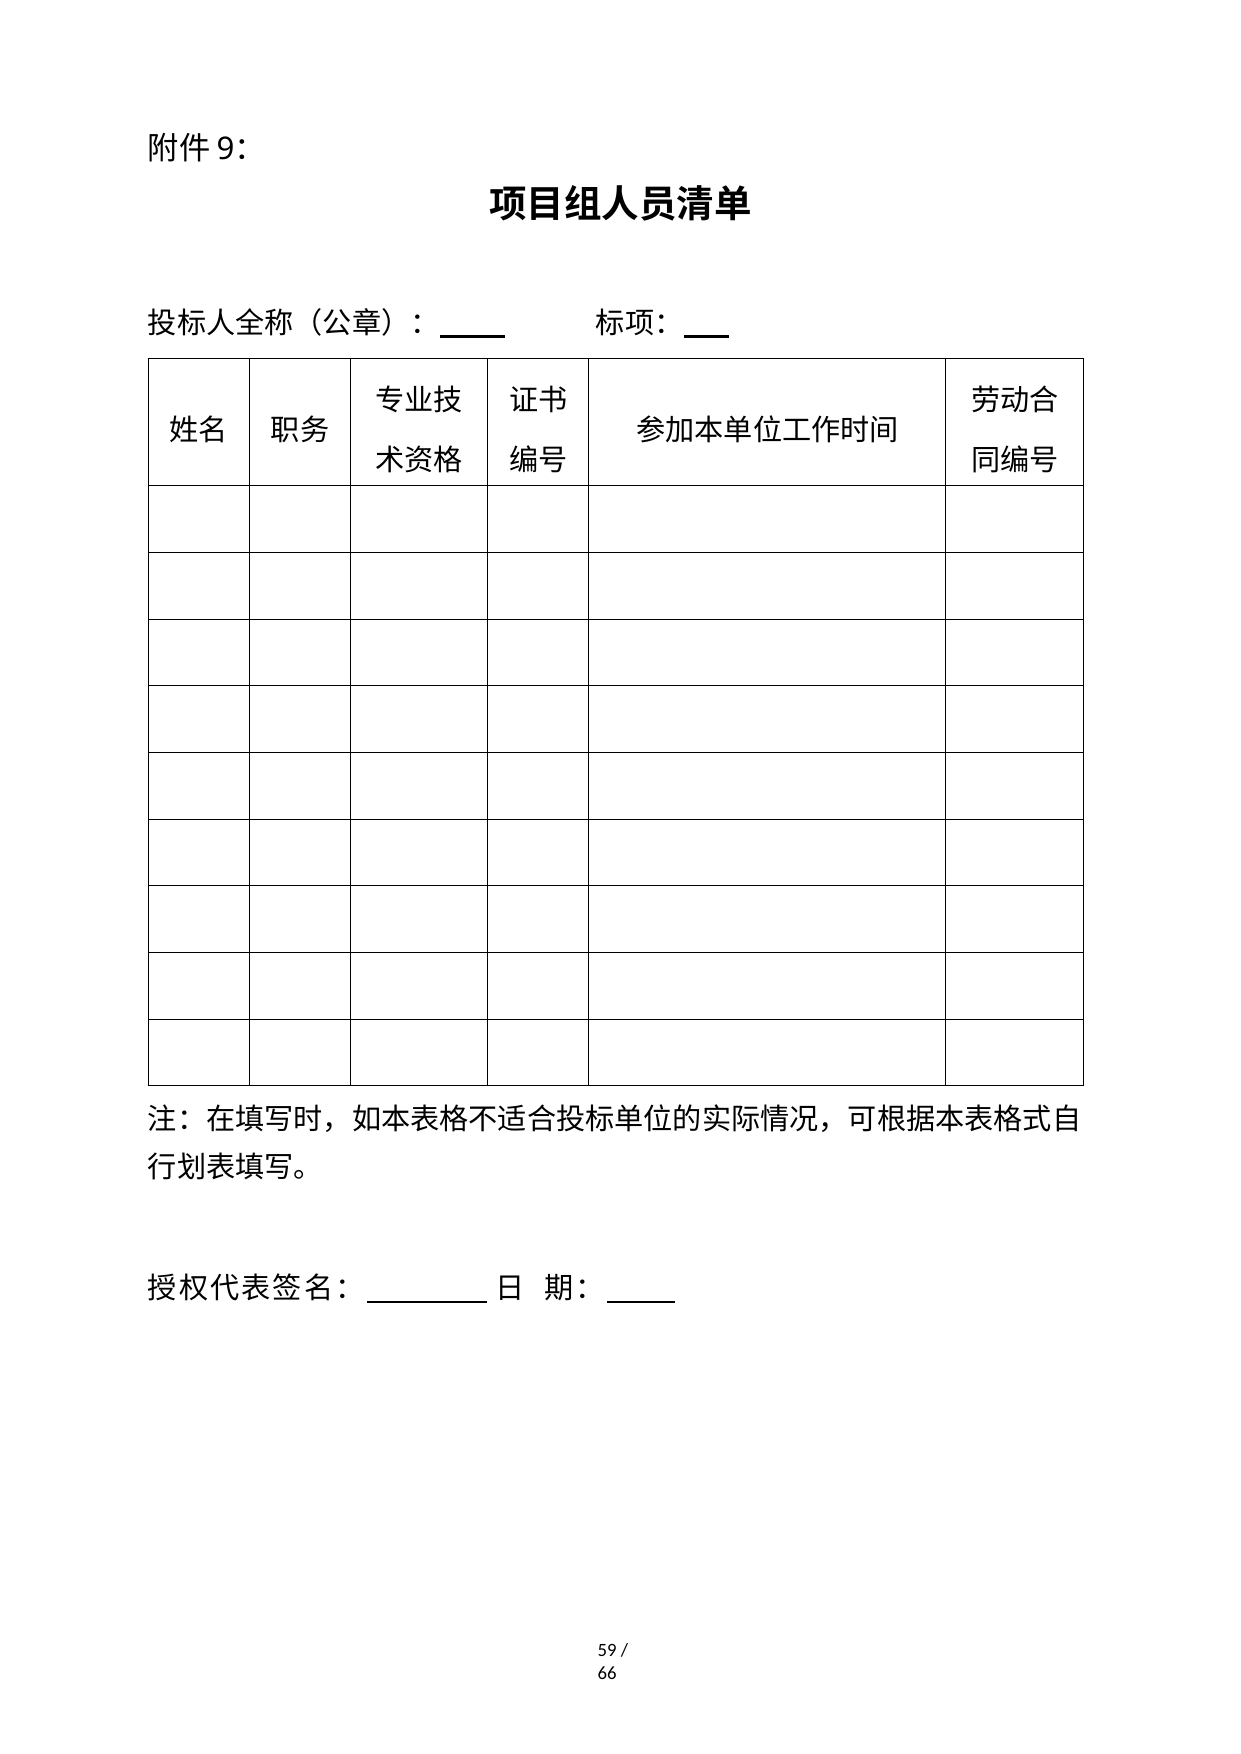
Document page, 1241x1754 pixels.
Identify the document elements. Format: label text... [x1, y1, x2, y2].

table_cell [488, 620, 588, 685]
table_cell [589, 953, 945, 1018]
table_cell [149, 953, 249, 1018]
table_header 证书 编号 [488, 359, 588, 485]
table_header 劳动合 同编号 [946, 359, 1083, 485]
table_header 姓名 [149, 359, 249, 485]
table_cell [589, 886, 945, 952]
table_cell [946, 820, 1083, 885]
table_cell [250, 1020, 350, 1085]
table_cell [351, 886, 487, 952]
table_cell [589, 620, 945, 685]
table_cell [351, 953, 487, 1018]
table_cell [946, 886, 1083, 952]
table_cell [589, 1020, 945, 1085]
table_cell [946, 753, 1083, 818]
table_cell [351, 686, 487, 752]
table_cell [946, 1020, 1083, 1085]
table_cell [250, 953, 350, 1018]
table_cell [488, 753, 588, 818]
table_cell [946, 686, 1083, 752]
table_cell [149, 753, 249, 818]
table_cell [250, 486, 350, 552]
table_cell [351, 620, 487, 685]
table_cell [351, 486, 487, 552]
text 项目组人员清单 [148, 174, 1093, 228]
table_cell [488, 886, 588, 952]
table_cell [250, 553, 350, 618]
table_cell [589, 553, 945, 618]
table_cell [589, 486, 945, 552]
text 附件9： [148, 123, 1093, 169]
table_cell [351, 753, 487, 818]
table_cell [488, 486, 588, 552]
table_cell [488, 1020, 588, 1085]
table_cell [149, 553, 249, 618]
table_cell [250, 753, 350, 818]
table_cell [351, 820, 487, 885]
table_cell [149, 686, 249, 752]
table_cell [250, 620, 350, 685]
text 授权代表签名： 日 期： [148, 1260, 1093, 1308]
table_cell [946, 486, 1083, 552]
table_header 职务 [250, 359, 350, 485]
table_cell [589, 753, 945, 818]
table_cell [250, 820, 350, 885]
table_cell [946, 620, 1083, 685]
table_cell [149, 820, 249, 885]
table_cell [946, 553, 1083, 618]
table_cell [589, 820, 945, 885]
text 注：在填写时，如本表格不适合投标单位的实际情况，可根据本表格式自行划表填写。 [148, 1091, 1093, 1187]
table_cell [488, 686, 588, 752]
table_cell [149, 1020, 249, 1085]
table_header 专业技 术资格 [351, 359, 487, 485]
table_cell [250, 686, 350, 752]
table_header 参加本单位工作时间 [589, 359, 945, 485]
table_cell [351, 1020, 487, 1085]
table_cell [149, 620, 249, 685]
table_cell [149, 886, 249, 952]
table_cell [488, 820, 588, 885]
table_cell [351, 553, 487, 618]
table_cell [488, 953, 588, 1018]
table_cell [488, 553, 588, 618]
table_cell [946, 953, 1083, 1018]
text 投标人全称（公章）： 标项： [148, 299, 1093, 341]
table_cell [149, 486, 249, 552]
table_cell [250, 886, 350, 952]
table_cell [589, 686, 945, 752]
